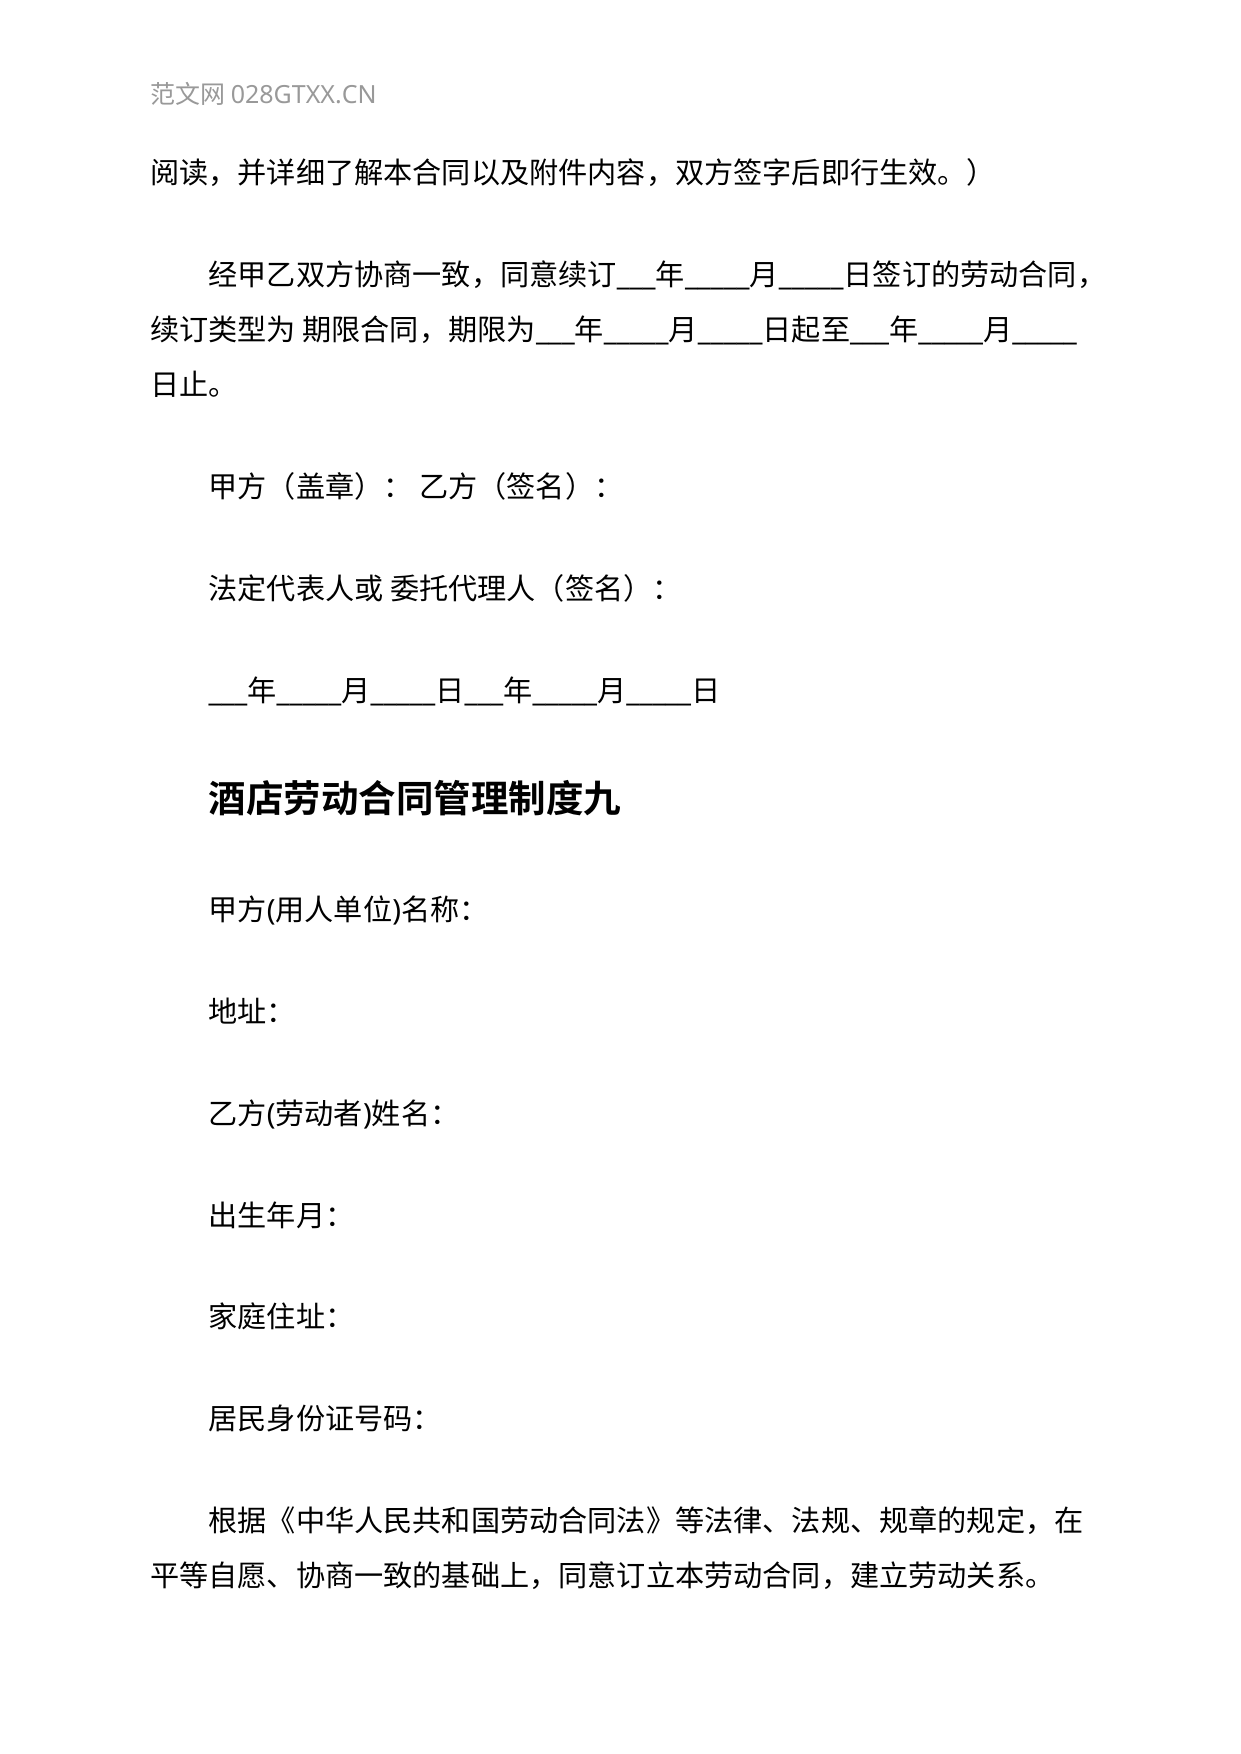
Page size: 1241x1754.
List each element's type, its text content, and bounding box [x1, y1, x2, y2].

text 家庭住址： [150, 1294, 1090, 1336]
text 甲方（盖章）： 乙方（签名）： [150, 463, 1090, 506]
text 居民身份证号码： [150, 1396, 1090, 1438]
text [150, 150, 1090, 192]
text 出生年月： [150, 1192, 1090, 1234]
text 根据《中华人民共和国劳动合同法》等法律、法规、规章的规定，在平等自愿、协商一致的基础上，同意订立本劳动合同，建立劳动关系。 [150, 1497, 1090, 1595]
text 乙方(劳动者)姓名： [150, 1090, 1090, 1133]
text 经甲乙双方协商一致，同意续订___年_____月_____日签订的劳动合同，续订类型为 期限合同，期限为___年_____月_____日起至___年_____月_____日止。 [150, 252, 1090, 404]
text 法定代表人或 委托代理人（签名）： [150, 565, 1090, 608]
text ___年_____月_____日___年_____月_____日 [150, 667, 1090, 709]
text 地址： [150, 988, 1090, 1031]
text 酒店劳动合同管理制度九 [150, 769, 1090, 823]
text 甲方(用人单位)名称： [150, 886, 1090, 929]
